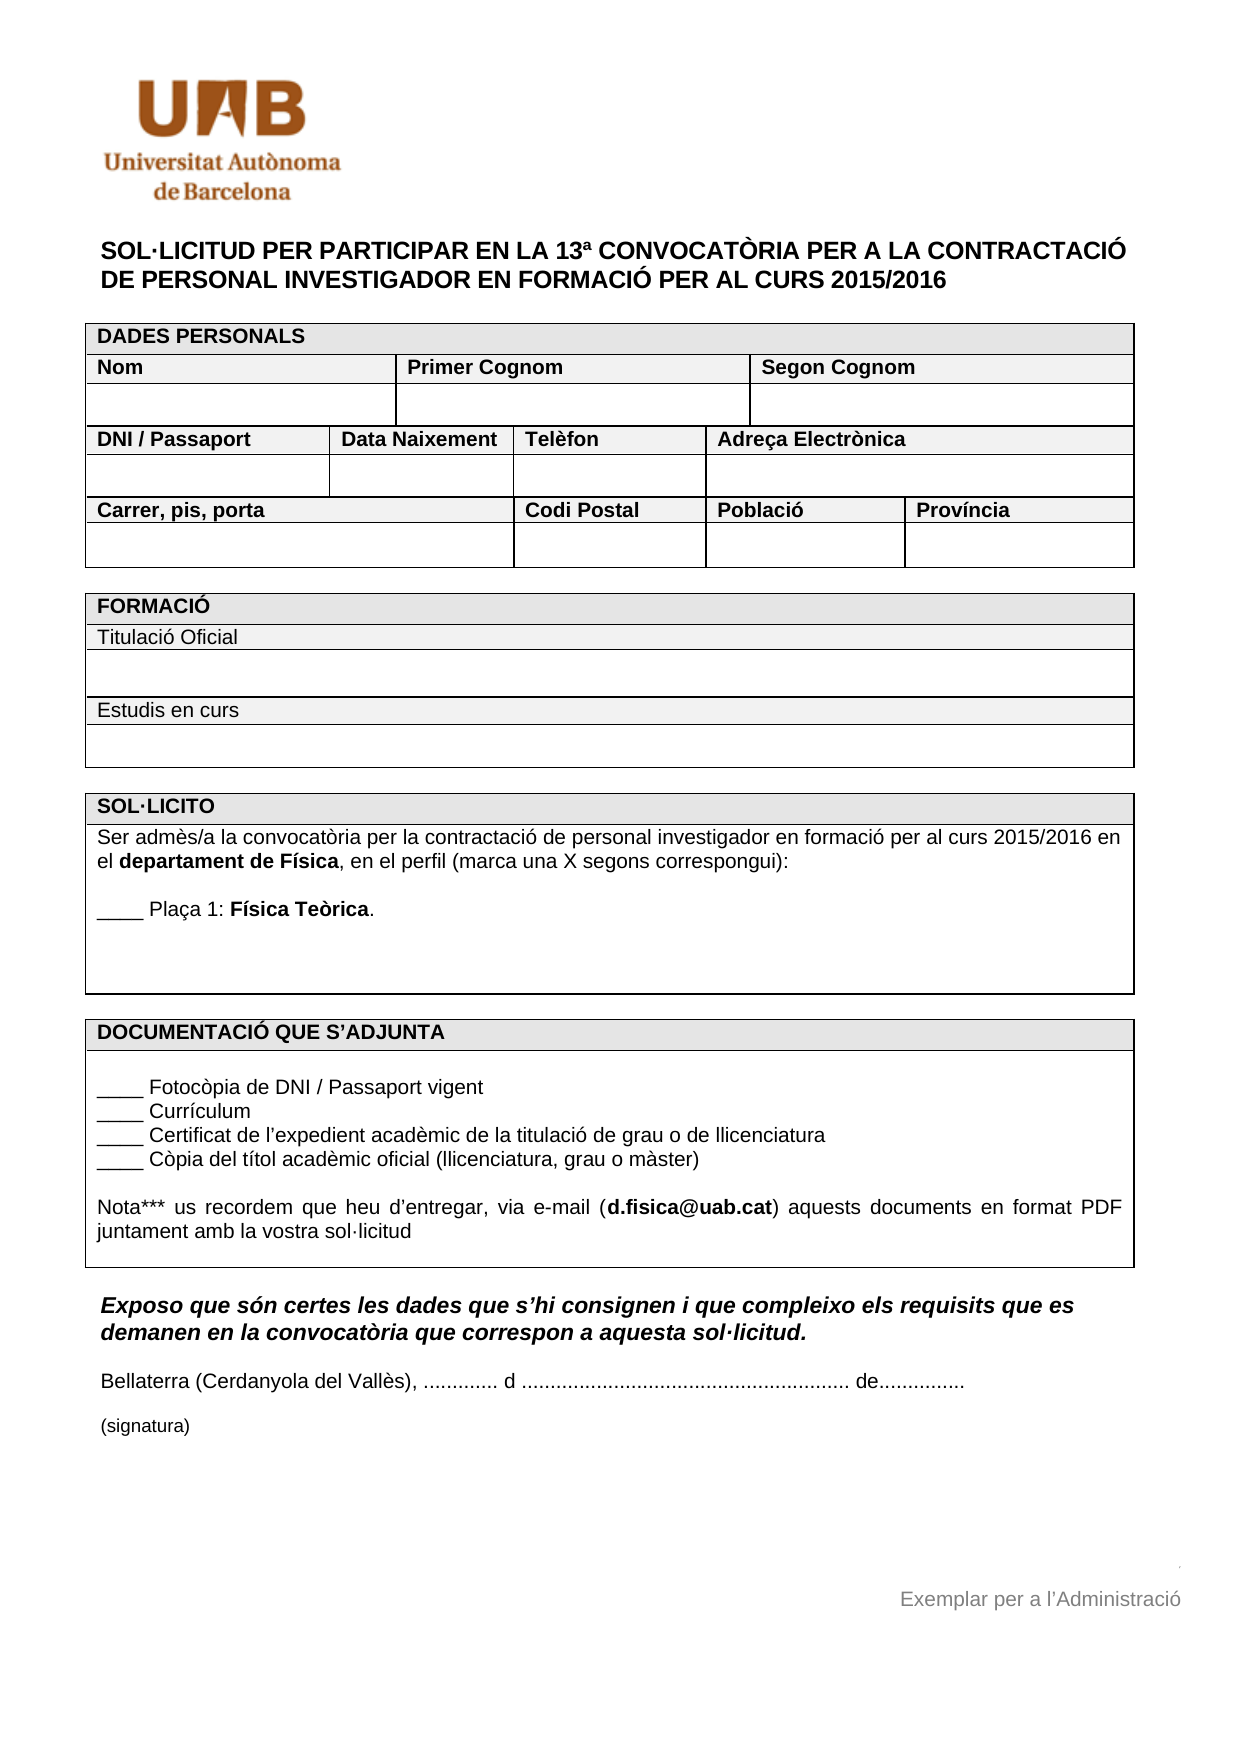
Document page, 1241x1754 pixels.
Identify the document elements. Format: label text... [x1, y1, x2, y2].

table_cell Adreça Electrònica [707, 427, 1133, 453]
text SOL·LICITUD PER PARTICIPAR EN LA 13ª CONVOCATÒRIA PER A LA CONTRACTACIÓ [100, 236, 1181, 265]
table_cell Codi Postal [515, 498, 705, 522]
table_cell Província [906, 498, 1133, 522]
table_cell Ser admès/a la convocatòria per la contractació de personal investigador en formació per al curs 2015/2016 en el departament de Física, en el perfil (marca una X segons correspongui): ____ Plaça 1: Física Teòrica. [86, 825, 1133, 993]
table_header FORMACIÓ [86, 594, 1133, 624]
table_cell DNI / Passaport [86, 426, 329, 453]
table_cell Telèfon [514, 427, 705, 453]
table_cell [397, 384, 749, 425]
table_cell [86, 384, 395, 425]
table_cell Població [707, 498, 904, 522]
table_cell [707, 523, 904, 567]
table_cell [86, 650, 1133, 696]
table_cell [330, 455, 513, 496]
table_cell [86, 725, 1133, 767]
table_header DADES PERSONALS [86, 324, 1133, 354]
table_cell Segon Cognom [751, 355, 1133, 383]
table_cell ____ Fotocòpia de DNI / Passaport vigent ____ Currículum ____ Certificat de l’expedient acadèmic de la titulació de grau o de llicenciatura ____ Còpia del títol acadèmic oficial (llicenciatura, grau o màster) Nota*** us recordem que heu d’entregar, via e-mail (d.fisica@uab.cat) aquests documents en format PDF juntament amb la vostra sol·licitud [86, 1051, 1133, 1267]
text Exposo que són certes les dades que s’hi consignen i que compleixo els requisits que es [100, 1292, 1181, 1319]
text (signatura) [100, 1414, 1181, 1436]
table_header DOCUMENTACIÓ QUE S’ADJUNTA [86, 1020, 1133, 1050]
table_cell Estudis en curs [86, 697, 1133, 724]
table_cell Data Naixement [330, 427, 513, 453]
text DE PERSONAL INVESTIGADOR EN FORMACIÓ PER AL CURS 2015/2016 [100, 265, 1181, 294]
table_cell [906, 523, 1133, 567]
text Bellaterra (Cerdanyola del Vallès), ............. d ......................................................... de............... [100, 1369, 1181, 1393]
text demanen en la convocatòria que correspon a aquesta sol·licitud. [100, 1319, 1181, 1345]
table_cell [751, 384, 1133, 425]
table_cell Titulació Oficial [86, 625, 1133, 649]
table_cell [86, 523, 513, 567]
table_cell [515, 523, 705, 567]
table_cell Nom [86, 355, 395, 383]
table_header SOL·LICITO [86, 794, 1133, 824]
table_cell [707, 455, 1133, 496]
picture [100, 75, 346, 208]
table_cell Carrer, pis, porta [86, 497, 513, 522]
text Exemplar per a l’Administració [100, 1587, 1181, 1611]
table_cell Primer Cognom [397, 355, 749, 383]
table_cell [86, 455, 329, 496]
table_cell [514, 455, 705, 496]
